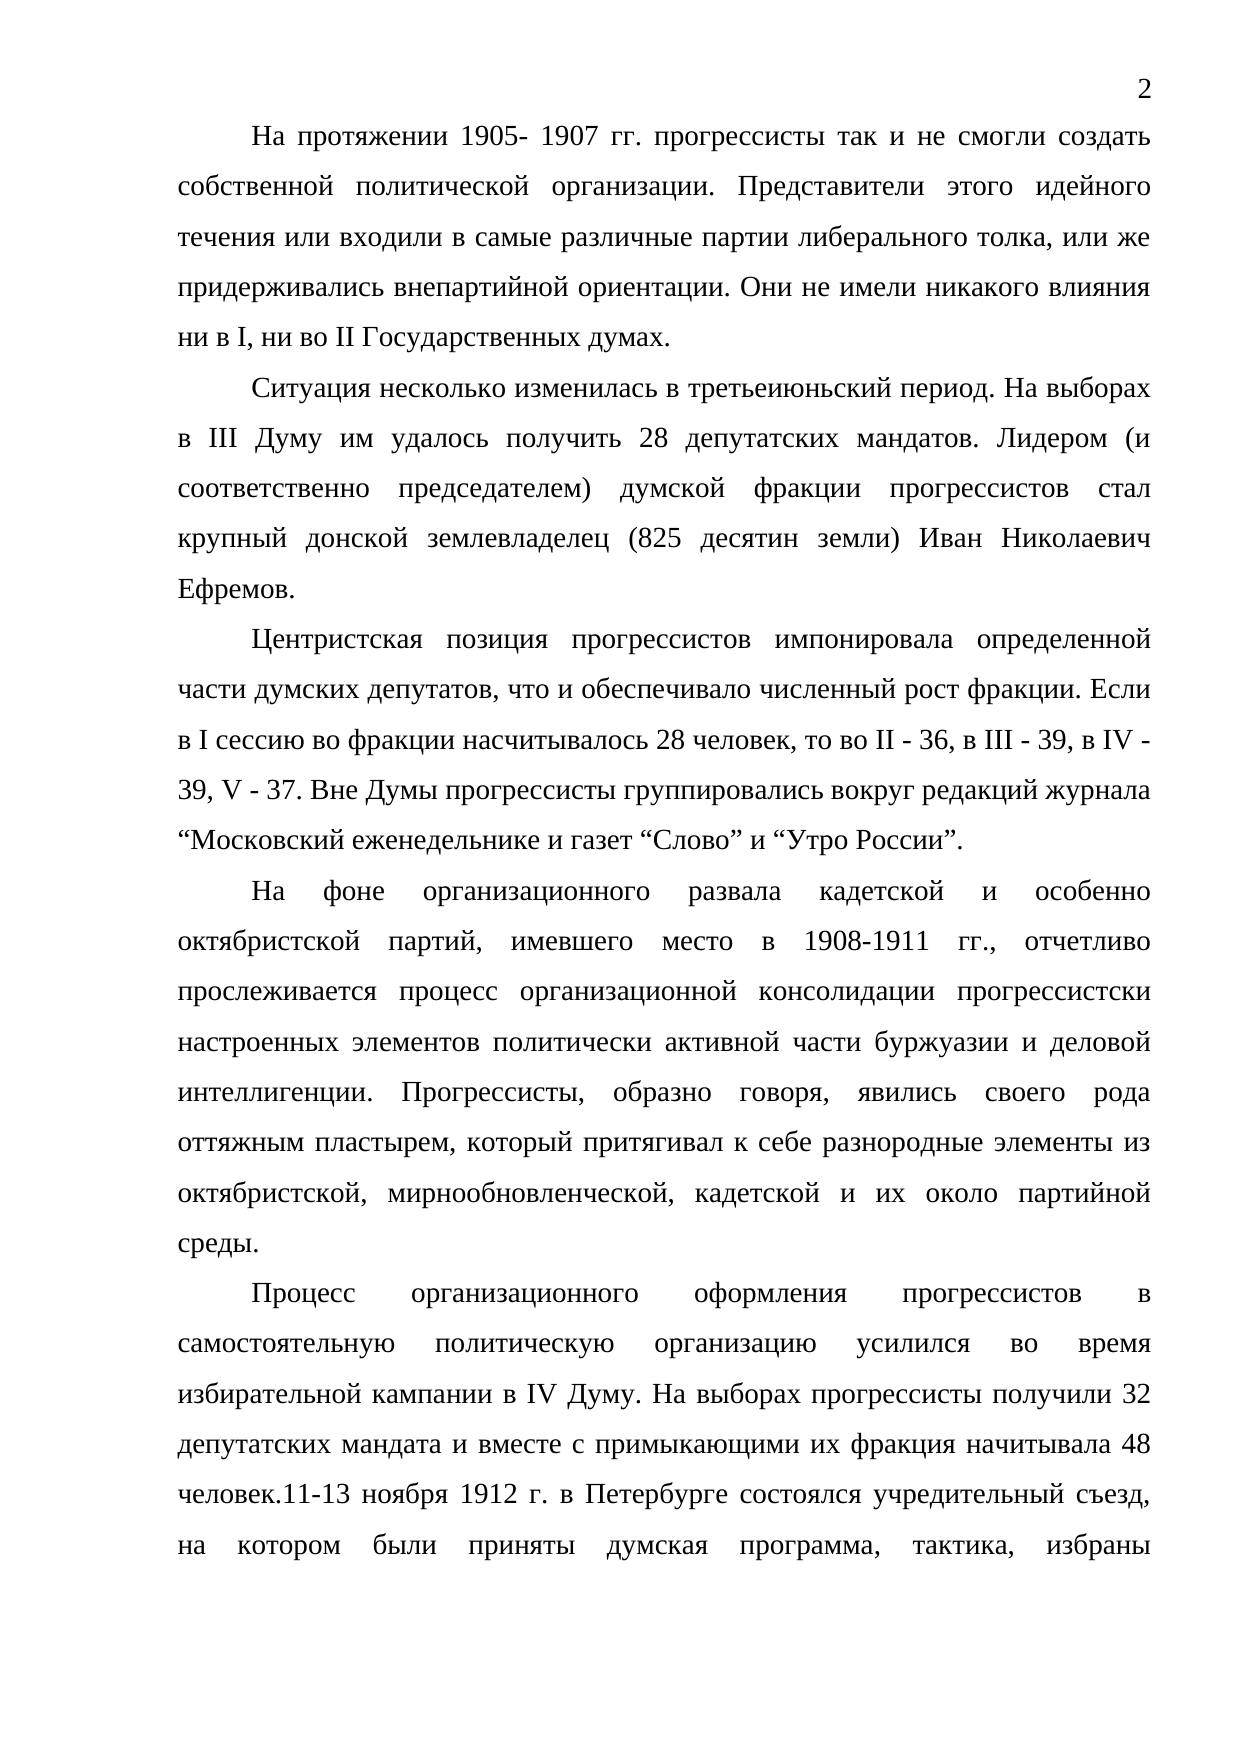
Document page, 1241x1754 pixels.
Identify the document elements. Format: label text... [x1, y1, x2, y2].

text Центристская позиция прогрессистов импонировала определенной части думских депутатов, что и обеспечивало численный рост фракции. Если в I сессию во фракции насчитывалось 28 человек, то во II - 36, в III - 39, в IV - 39, V - 37. Вне Думы прогрессисты группировались вокруг редакций журнала “Московский еженедельнике и газет “Слово” и “Утро России”. [177, 621, 1152, 856]
text Ситуация несколько изменилась в третьеиюньский период. На выборах в III Думу им удалось получить 28 депутатских мандатов. Лидером (и соответственно председателем) думской фракции прогрессистов стал крупный донской землевладелец (825 десятин земли) Иван Николаевич Ефремов. [177, 370, 1152, 604]
text На фоне организационного развала кадетской и особенно октябристской партий, имевшего место в 1908-1911 гг., отчетливо прослеживается процесс организационной консолидации прогрессистски настроенных элементов политически активной части буржуазии и деловой интеллигенции. Прогрессисты, образно говоря, явились своего рода оттяжным пластырем, который притягивал к себе разнородные элементы из октябристской, мирнообновленческой, кадетской и их около партийной среды. [177, 873, 1152, 1258]
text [177, 1275, 1152, 1560]
text На протяжении 1905- 1907 гг. прогрессисты так и не смогли создать собственной политической организации. Представители этого идейного течения или входили в самые различные партии либерального толка, или же придерживались внепартийной ориентации. Они не имели никакого влияния ни в I, ни во II Государственных думах. [177, 118, 1152, 353]
